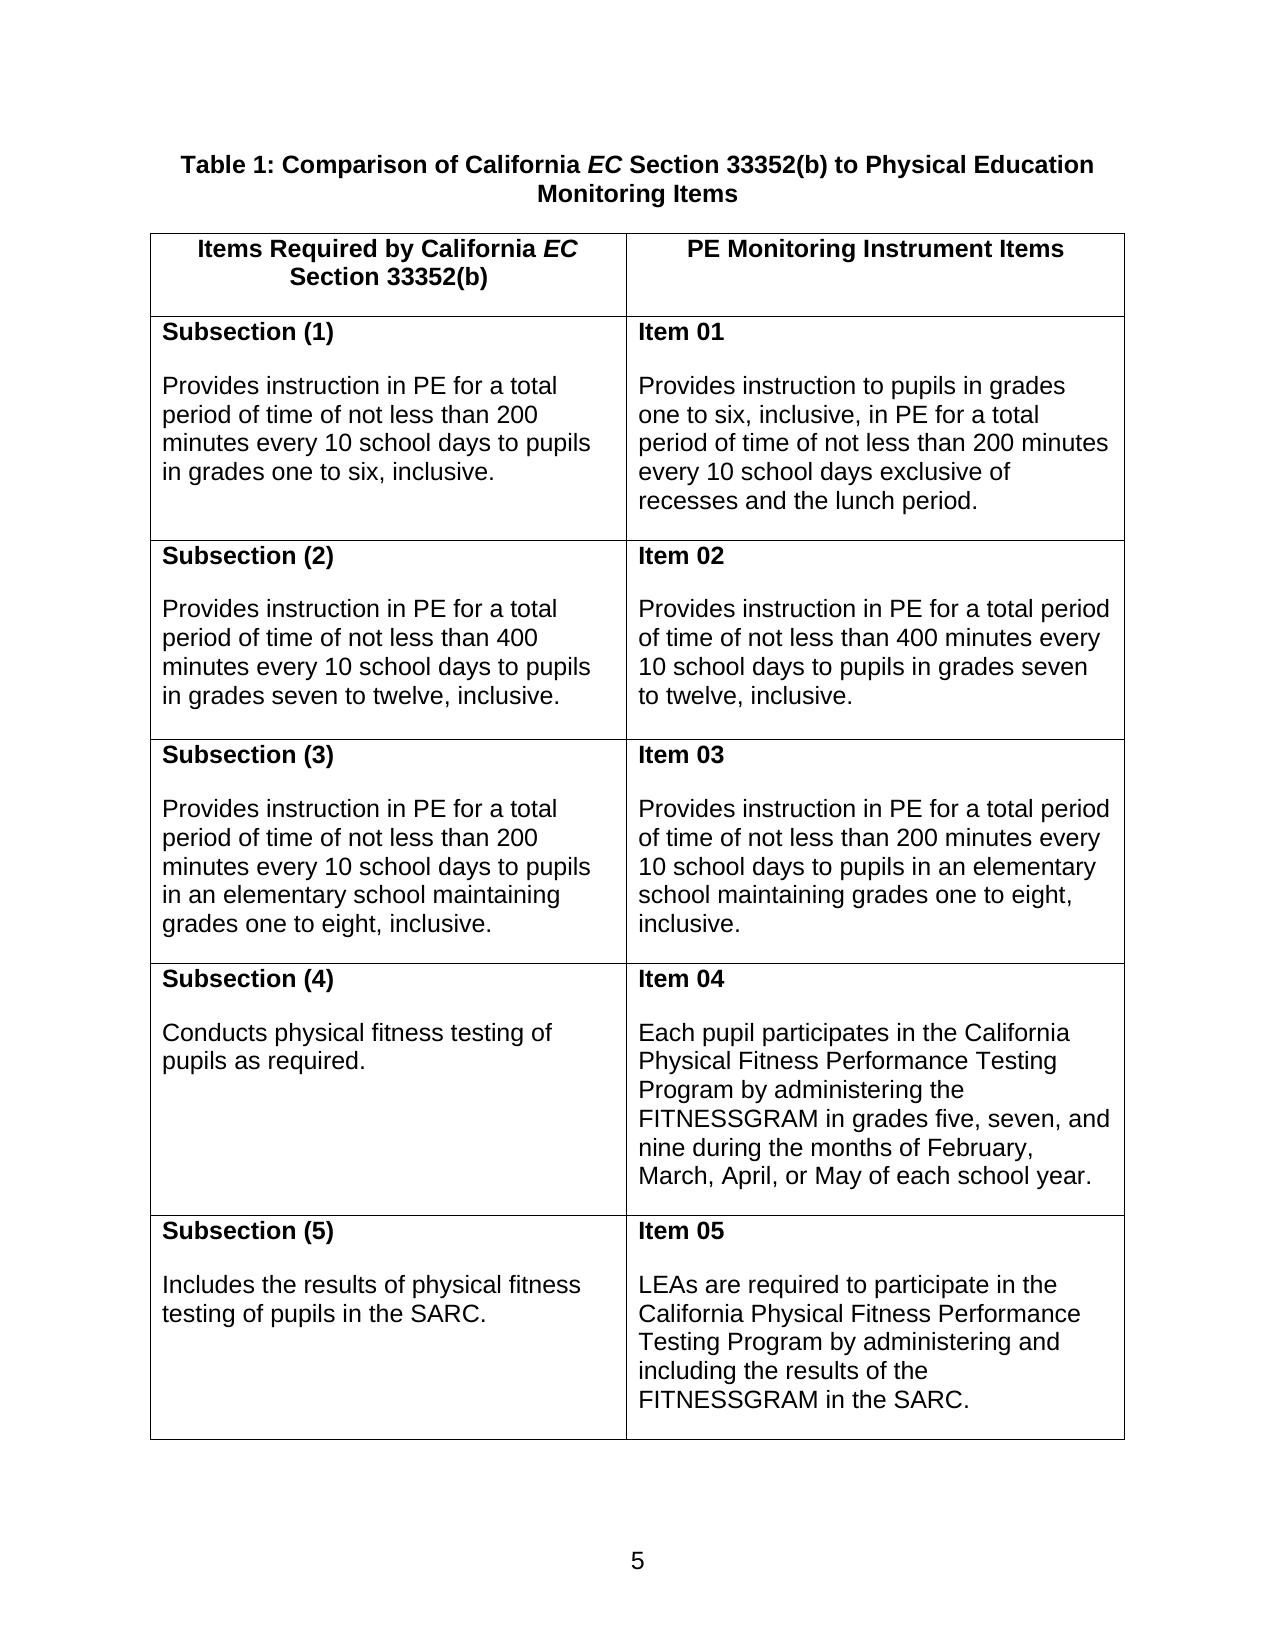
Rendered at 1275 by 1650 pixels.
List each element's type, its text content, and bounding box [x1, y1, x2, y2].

table_cell Item 05 LEAs are required to participate in the California Physical Fitness Performance Testing Program by administering and including the results of the FITNESSGRAM in the SARC. [627, 1216, 1124, 1438]
table_cell Subsection (1) Provides instruction in PE for a total period of time of not less than 200 minutes every 10 school days to pupils in grades one to six, inclusive. [151, 317, 626, 539]
table_cell Subsection (2) Provides instruction in PE for a total period of time of not less than 400 minutes every 10 school days to pupils in grades seven to twelve, inclusive. [151, 541, 626, 739]
table_cell Item 04 Each pupil participates in the California Physical Fitness Performance Testing Program by administering the FITNESSGRAM in grades five, seven, and nine during the months of February, March, April, or May of each school year. [627, 964, 1124, 1215]
table_cell Subsection (4) Conducts physical fitness testing of pupils as required. [151, 964, 626, 1215]
table_header Items Required by California EC Section 33352(b) [151, 234, 626, 316]
table_cell Item 03 Provides instruction in PE for a total period of time of not less than 200 minutes every 10 school days to pupils in an elementary school maintaining grades one to eight, inclusive. [627, 740, 1124, 963]
table_header PE Monitoring Instrument Items [627, 234, 1124, 316]
table_cell Subsection (3) Provides instruction in PE for a total period of time of not less than 200 minutes every 10 school days to pupils in an elementary school maintaining grades one to eight, inclusive. [151, 740, 626, 963]
table_cell Item 02 Provides instruction in PE for a total period of time of not less than 400 minutes every 10 school days to pupils in grades seven to twelve, inclusive. [627, 541, 1124, 739]
subtitle Table 1: Comparison of California EC Section 33352(b) to Physical Education Monitoring Items [150, 150, 1125, 207]
table_cell Subsection (5) Includes the results of physical fitness testing of pupils in the SARC. [151, 1216, 626, 1438]
table_cell Item 01 Provides instruction to pupils in grades one to six, inclusive, in PE for a total period of time of not less than 200 minutes every 10 school days exclusive of recesses and the lunch period. [627, 317, 1124, 539]
